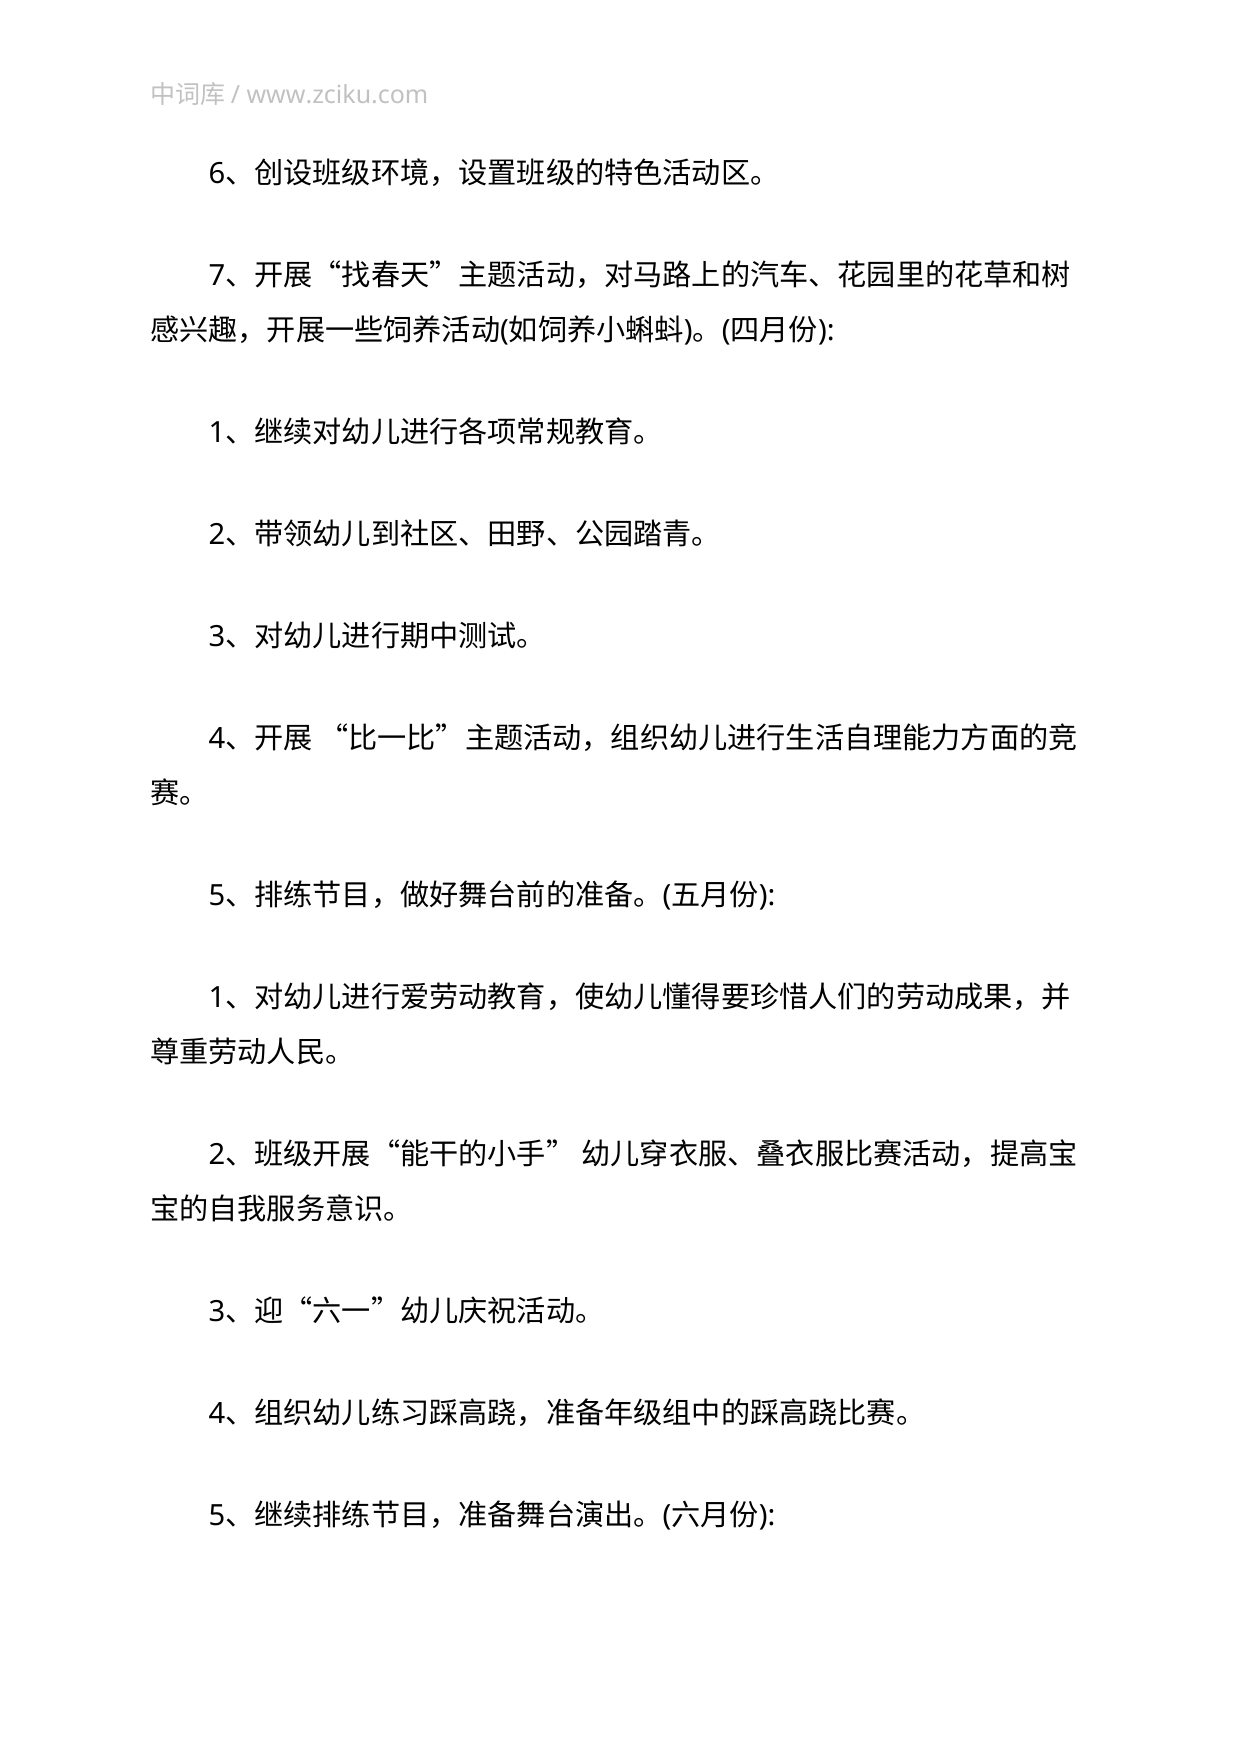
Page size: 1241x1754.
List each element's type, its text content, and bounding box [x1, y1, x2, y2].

text 4、开展 “比一比”主题活动，组织幼儿进行生活自理能力方面的竞赛。 [150, 715, 1090, 812]
text 2、班级开展“能干的小手” 幼儿穿衣服、叠衣服比赛活动，提高宝宝的自我服务意识。 [150, 1130, 1090, 1228]
text 6、创设班级环境，设置班级的特色活动区。 [150, 150, 1090, 192]
text 3、迎“六一”幼儿庆祝活动。 [150, 1287, 1090, 1329]
text 5、继续排练节目，准备舞台演出。(六月份): [150, 1491, 1090, 1533]
text 5、排练节目，做好舞台前的准备。(五月份): [150, 872, 1090, 914]
text 1、对幼儿进行爱劳动教育，使幼儿懂得要珍惜人们的劳动成果，并尊重劳动人民。 [150, 974, 1090, 1071]
text 4、组织幼儿练习踩高跷，准备年级组中的踩高跷比赛。 [150, 1389, 1090, 1432]
text 1、继续对幼儿进行各项常规教育。 [150, 409, 1090, 451]
text 7、开展“找春天”主题活动，对马路上的汽车、花园里的花草和树感兴趣，开展一些饲养活动(如饲养小蝌蚪)。(四月份): [150, 252, 1090, 349]
text 3、对幼儿进行期中测试。 [150, 613, 1090, 655]
text 2、带领幼儿到社区、田野、公园踏青。 [150, 511, 1090, 553]
